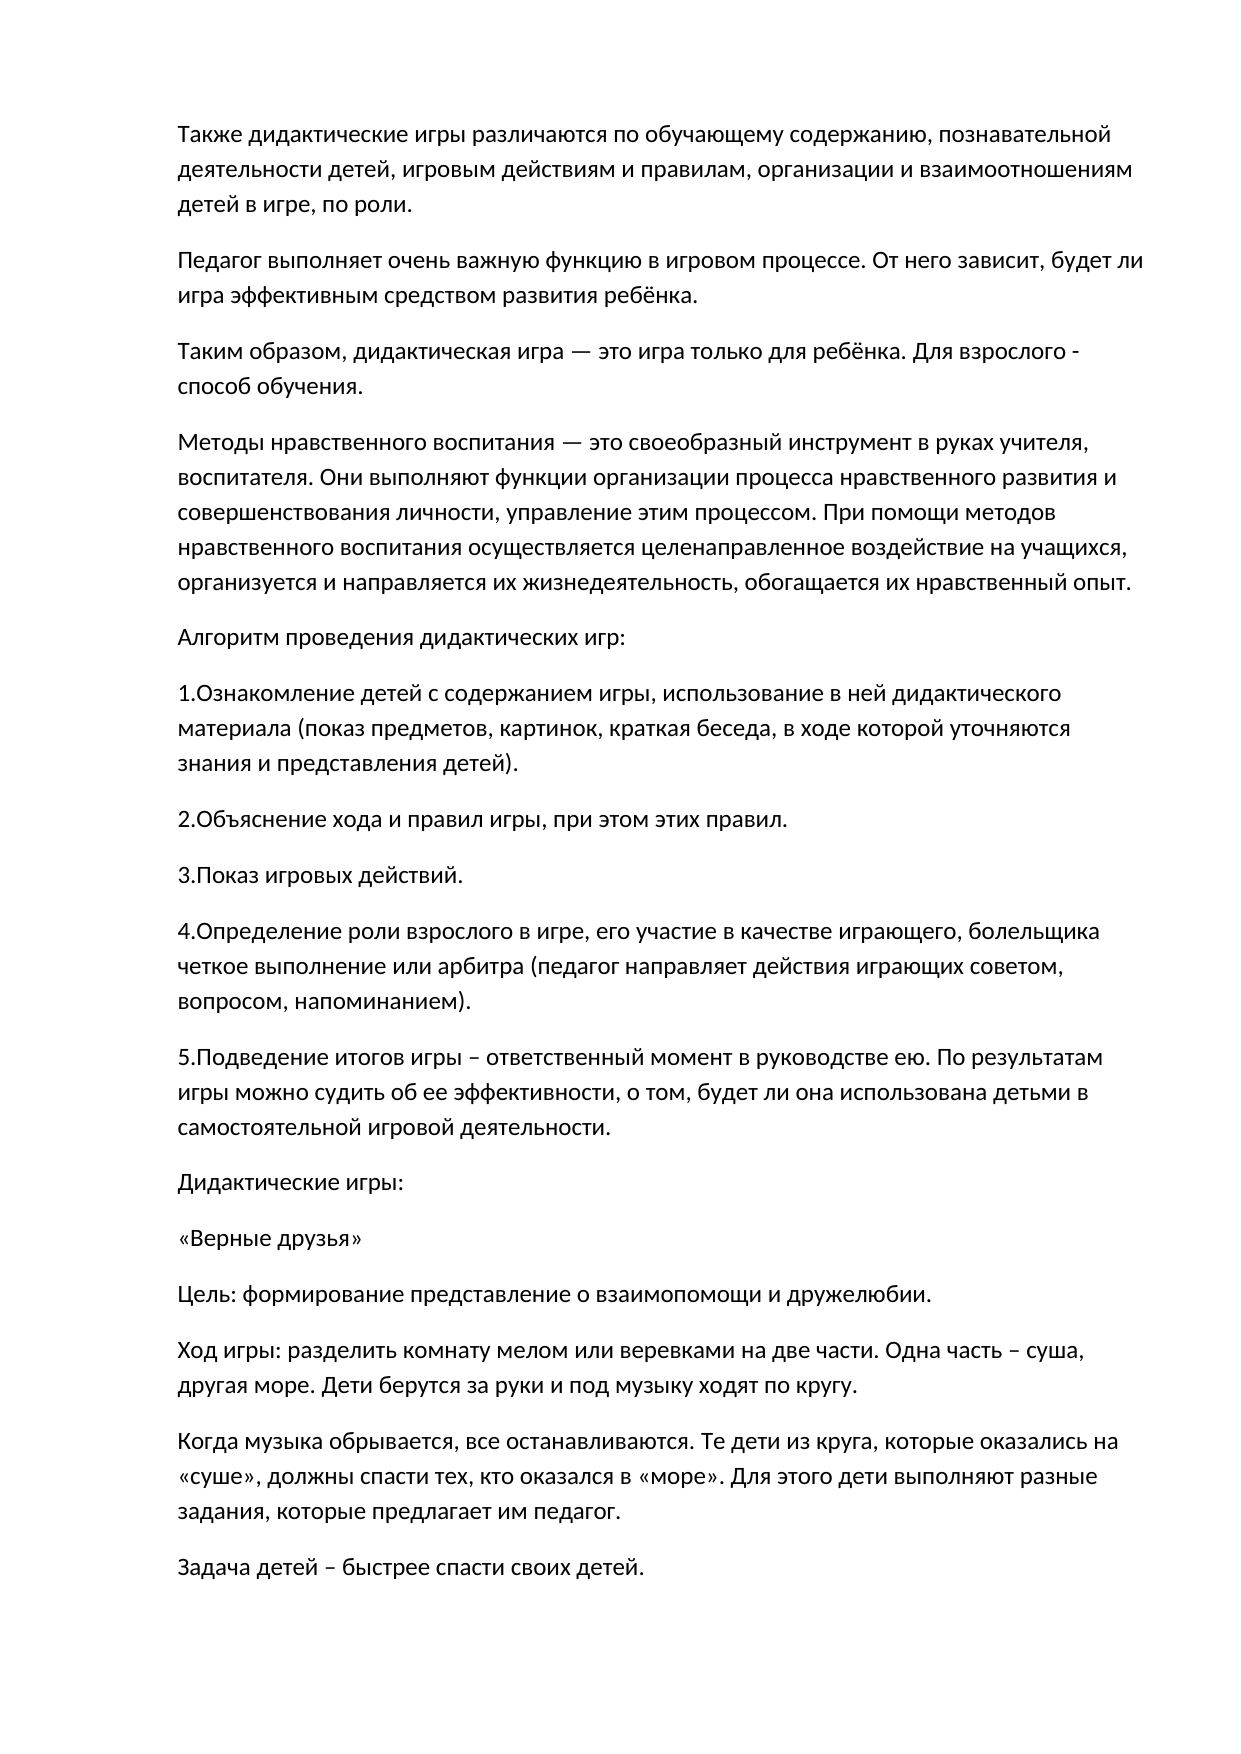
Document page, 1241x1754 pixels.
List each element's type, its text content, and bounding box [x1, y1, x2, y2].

text «Верные друзья» [177, 1222, 1152, 1253]
text 1.Ознакомление детей с содержанием игры, использование в ней дидактического материала (показ предметов, картинок, краткая беседа, в ходе которой уточняются знания и представления детей). [177, 677, 1152, 778]
text Алгоритм проведения дидактических игр: [177, 621, 1152, 652]
text Задача детей – быстрее спасти своих детей. [177, 1551, 1152, 1581]
text 4.Определение роли взрослого в игре, его участие в качестве играющего, болельщика четкое выполнение или арбитра (педагог направляет действия играющих советом, вопросом, напоминанием). [177, 915, 1152, 1015]
text Педагог выполняет очень важную функцию в игровом процессе. От него зависит, будет ли игра эффективным средством развития ребёнка. [177, 244, 1152, 309]
text Когда музыка обрывается, все останавливаются. Те дети из круга, которые оказались на «суше», должны спасти тех, кто оказался в «море». Для этого дети выполняют разные задания, которые предлагает им педагог. [177, 1425, 1152, 1525]
text Также дидактические игры различаются по обучающему содержанию, познавательной деятельности детей, игровым действиям и правилам, организации и взаимоотношениям детей в игре, по роли. [177, 118, 1152, 219]
text 2.Объяснение хода и правил игры, при этом этих правил. [177, 803, 1152, 834]
text Ход игры: разделить комнату мелом или веревками на две части. Одна часть – суша, другая море. Дети берутся за руки и под музыку ходят по кругу. [177, 1334, 1152, 1399]
text Таким образом, дидактическая игра — это игра только для ребёнка. Для взрослого - способ обучения. [177, 335, 1152, 400]
text Дидактические игры: [177, 1166, 1152, 1197]
text 5.Подведение итогов игры – ответственный момент в руководстве ею. По результатам игры можно судить об ее эффективности, о том, будет ли она использована детьми в самостоятельной игровой деятельности. [177, 1041, 1152, 1141]
text Методы нравственного воспитания — это своеобразный инструмент в руках учителя, воспитателя. Они выполняют функции организации процесса нравственного развития и совершенствования личности, управление этим процессом. При помощи методов нравственного воспитания осуществляется целенаправленное воздействие на учащихся, организуется и направляется их жизнедеятельность, обогащается их нравственный опыт. [177, 426, 1152, 596]
text Цель: формирование представление о взаимопомощи и дружелюбии. [177, 1278, 1152, 1309]
text 3.Показ игровых действий. [177, 859, 1152, 889]
